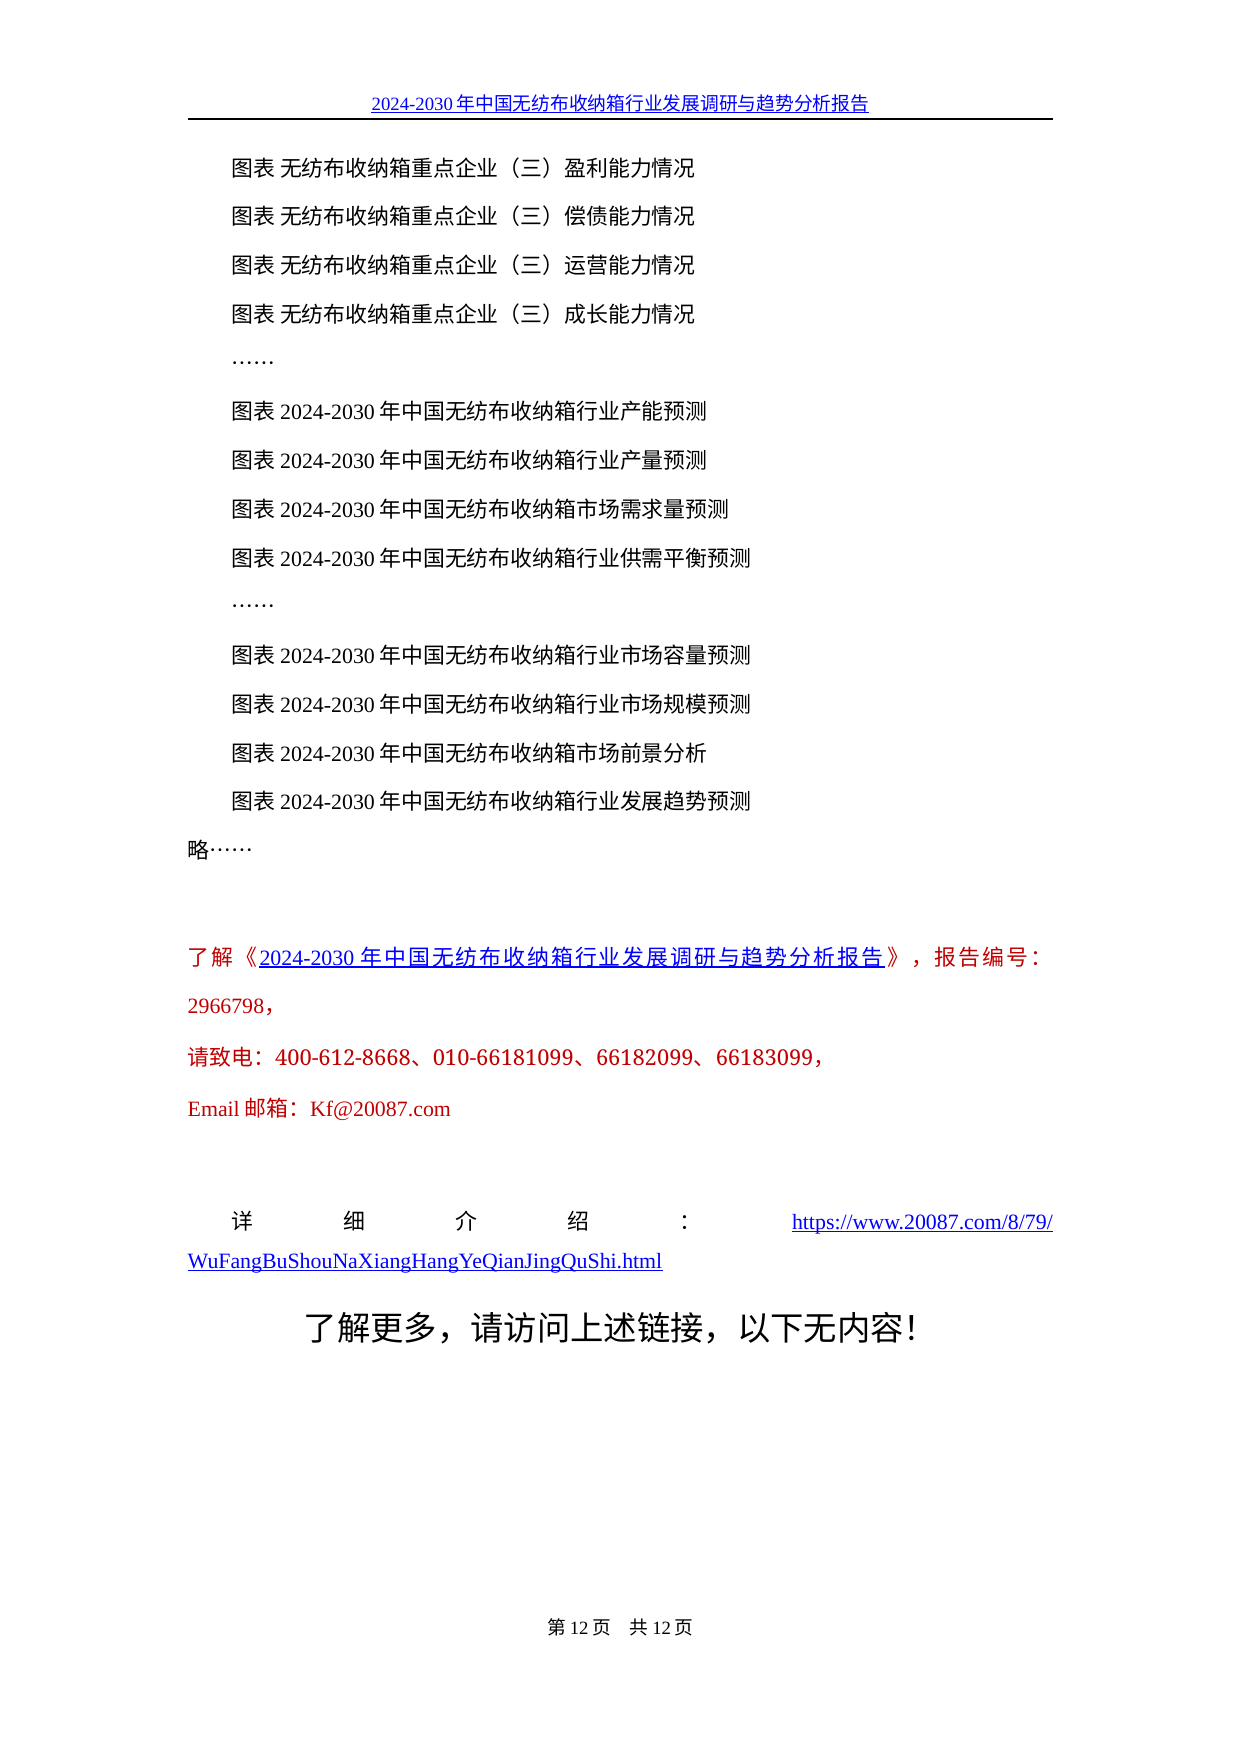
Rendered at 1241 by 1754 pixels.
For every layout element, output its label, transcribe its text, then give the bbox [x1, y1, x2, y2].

text Email邮箱：Kf@20087.com [187, 1091, 1053, 1123]
text 请致电：400-612-8668、010-66181099、66182099、66183099， [187, 1039, 1053, 1072]
text 详细介绍：https://www.20087.com/8/79/WuFangBuShouNaXiangHangYeQianJingQuShi.html [187, 1204, 1053, 1277]
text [187, 150, 1053, 865]
title 了解更多，请访问上述链接，以下无内容！ [187, 1293, 1053, 1358]
text 了解《2024-2030年中国无纺布收纳箱行业发展调研与趋势分析报告》，报告编号：2966798， [187, 939, 1053, 1020]
